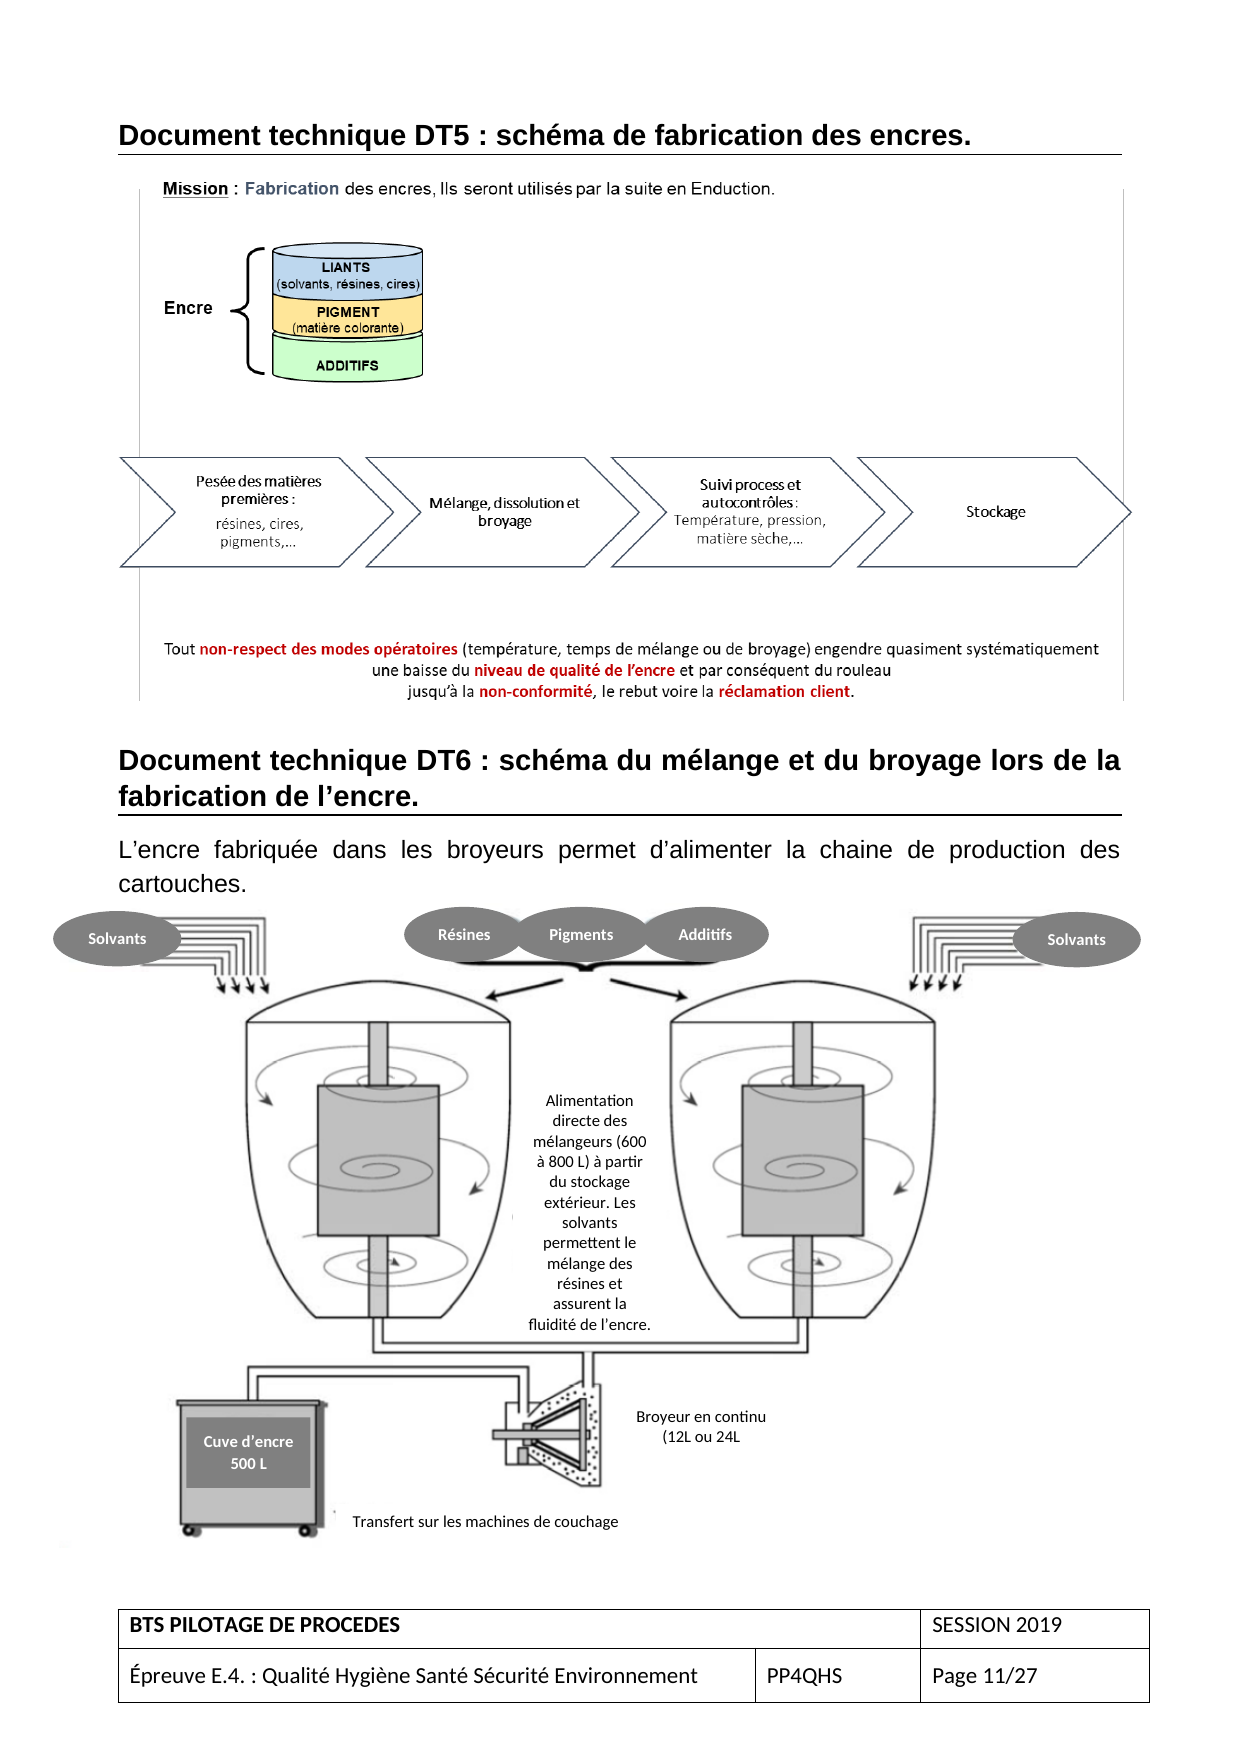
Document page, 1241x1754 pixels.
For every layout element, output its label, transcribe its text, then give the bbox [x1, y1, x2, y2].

picture [118, 174, 1135, 701]
picture [59, 903, 1143, 1549]
text Document technique DT5 : schéma de fabrication des encres. [118, 118, 1122, 154]
text Document technique DT6 : schéma du mélange et du broyage lors de la fabrication de l’encre. [118, 743, 1122, 814]
text L’encre fabriquée dans les broyeurs permet d’alimenter la chaine de production des cartouches. [118, 835, 1122, 898]
